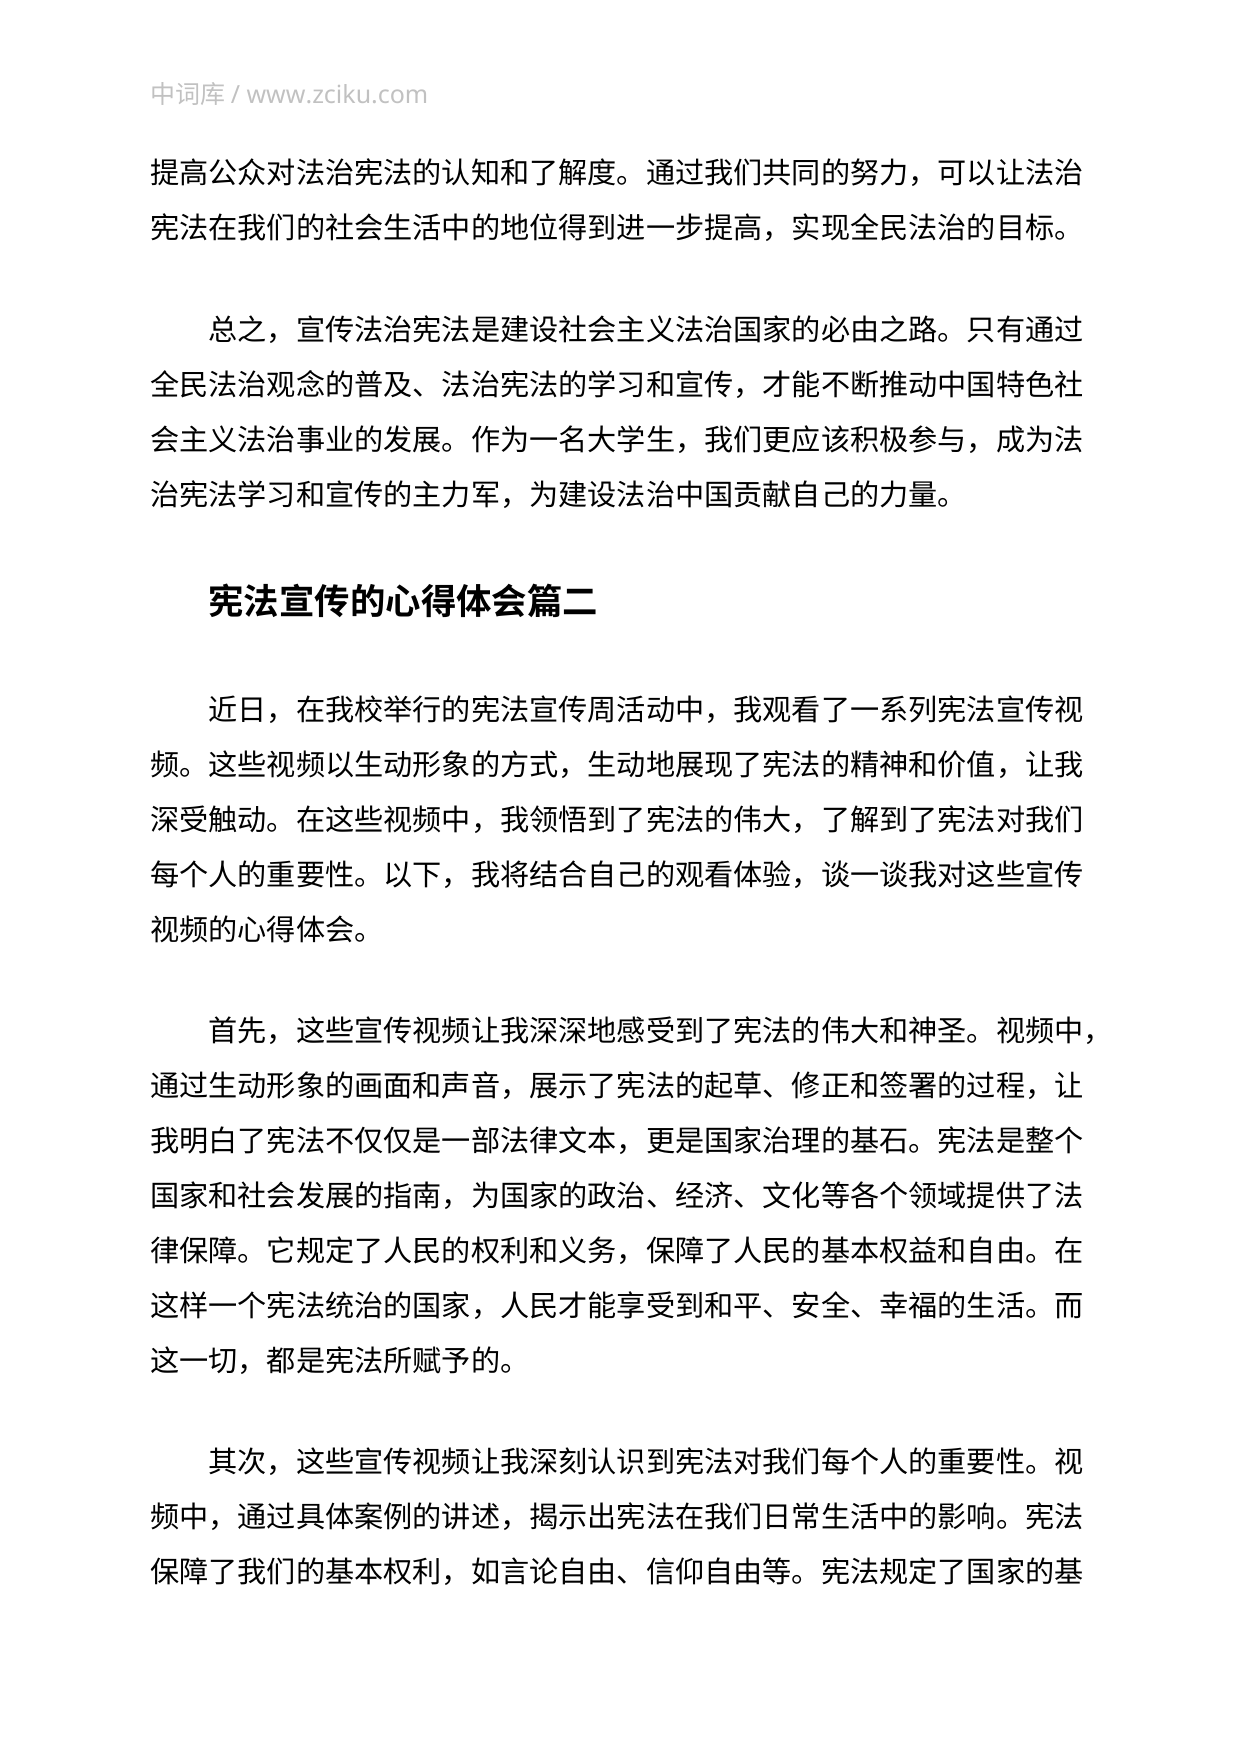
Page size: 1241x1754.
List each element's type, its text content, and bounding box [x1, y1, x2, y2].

text 近日，在我校举行的宪法宣传周活动中，我观看了一系列宪法宣传视频。这些视频以生动形象的方式，生动地展现了宪法的精神和价值，让我深受触动。在这些视频中，我领悟到了宪法的伟大，了解到了宪法对我们每个人的重要性。以下，我将结合自己的观看体验，谈一谈我对这些宣传视频的心得体会。 [150, 687, 1090, 948]
text 总之，宣传法治宪法是建设社会主义法治国家的必由之路。只有通过全民法治观念的普及、法治宪法的学习和宣传，才能不断推动中国特色社会主义法治事业的发展。作为一名大学生，我们更应该积极参与，成为法治宪法学习和宣传的主力军，为建设法治中国贡献自己的力量。 [150, 307, 1090, 514]
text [150, 150, 1090, 247]
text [150, 1439, 1090, 1591]
text 首先，这些宣传视频让我深深地感受到了宪法的伟大和神圣。视频中，通过生动形象的画面和声音，展示了宪法的起草、修正和签署的过程，让我明白了宪法不仅仅是一部法律文本，更是国家治理的基石。宪法是整个国家和社会发展的指南，为国家的政治、经济、文化等各个领域提供了法律保障。它规定了人民的权利和义务，保障了人民的基本权益和自由。在这样一个宪法统治的国家，人民才能享受到和平、安全、幸福的生活。而这一切，都是宪法所赋予的。 [150, 1008, 1090, 1379]
text 宪法宣传的心得体会篇二 [150, 573, 1090, 624]
